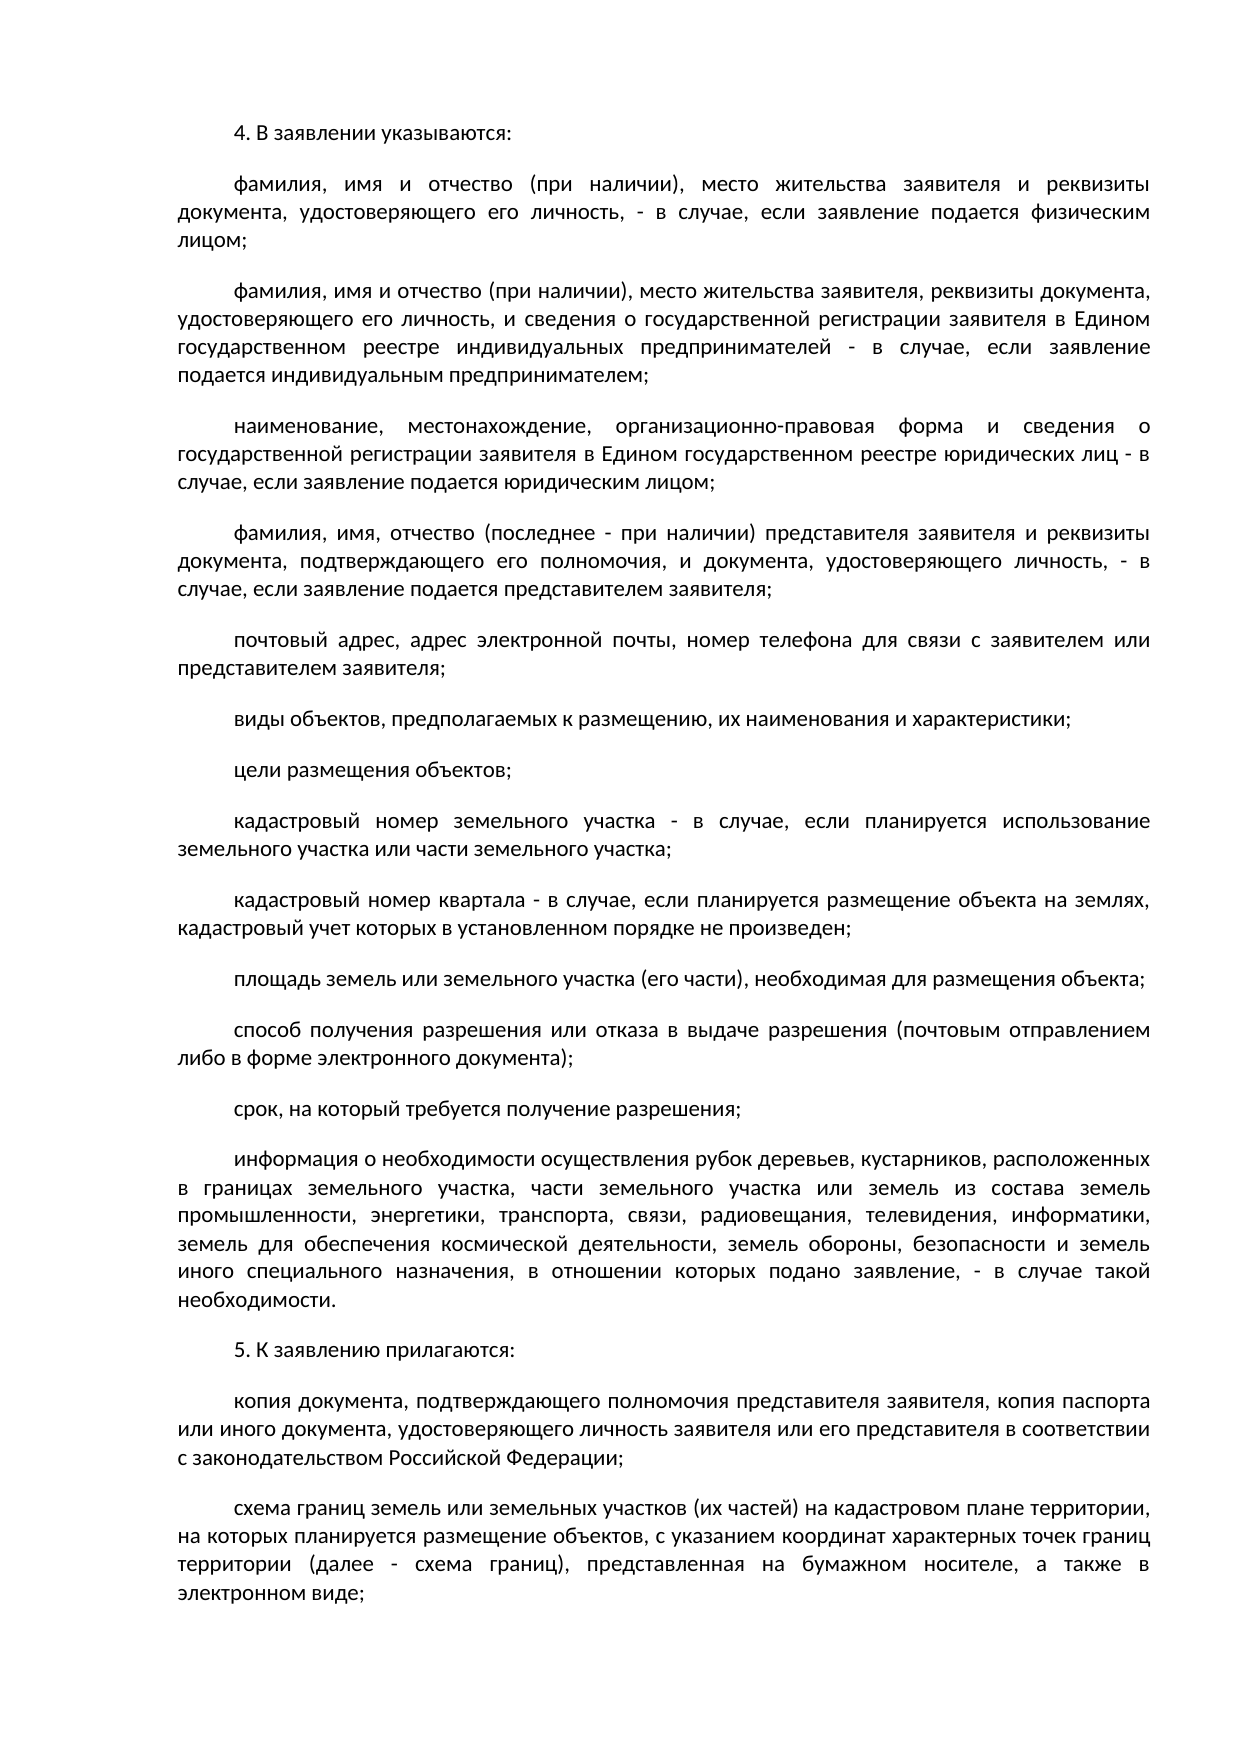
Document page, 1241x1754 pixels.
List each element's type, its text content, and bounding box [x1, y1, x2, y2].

text схема границ земель или земельных участков (их частей) на кадастровом плане территории, на которых планируется размещение объектов, с указанием координат характерных точек границ территории (далее - схема границ), представленная на бумажном носителе, а также в электронном виде; [177, 1493, 1152, 1606]
text цели размещения объектов; [177, 755, 1152, 783]
text виды объектов, предполагаемых к размещению, их наименования и характеристики; [177, 704, 1152, 732]
text фамилия, имя, отчество (последнее - при наличии) представителя заявителя и реквизиты документа, подтверждающего его полномочия, и документа, удостоверяющего личность, - в случае, если заявление подается представителем заявителя; [177, 518, 1152, 602]
text информация о необходимости осуществления рубок деревьев, кустарников, расположенных в границах земельного участка, части земельного участка или земель из состава земель промышленности, энергетики, транспорта, связи, радиовещания, телевидения, информатики, земель для обеспечения космической деятельности, земель обороны, безопасности и земель иного специального назначения, в отношении которых подано заявление, - в случае такой необходимости. [177, 1144, 1152, 1313]
text площадь земель или земельного участка (его части), необходимая для размещения объекта; [177, 964, 1152, 992]
text кадастровый номер квартала - в случае, если планируется размещение объекта на землях, кадастровый учет которых в установленном порядке не произведен; [177, 885, 1152, 941]
text 5. К заявлению прилагаются: [177, 1336, 1152, 1364]
text фамилия, имя и отчество (при наличии), место жительства заявителя и реквизиты документа, удостоверяющего его личность, - в случае, если заявление подается физическим лицом; [177, 169, 1152, 253]
text почтовый адрес, адрес электронной почты, номер телефона для связи с заявителем или представителем заявителя; [177, 625, 1152, 681]
text 4. В заявлении указываются: [177, 118, 1152, 146]
text фамилия, имя и отчество (при наличии), место жительства заявителя, реквизиты документа, удостоверяющего его личность, и сведения о государственной регистрации заявителя в Едином государственном реестре индивидуальных предпринимателей - в случае, если заявление подается индивидуальным предпринимателем; [177, 276, 1152, 388]
text способ получения разрешения или отказа в выдаче разрешения (почтовым отправлением либо в форме электронного документа); [177, 1015, 1152, 1071]
text копия документа, подтверждающего полномочия представителя заявителя, копия паспорта или иного документа, удостоверяющего личность заявителя или его представителя в соответствии с законодательством Российской Федерации; [177, 1387, 1152, 1471]
text кадастровый номер земельного участка - в случае, если планируется использование земельного участка или части земельного участка; [177, 806, 1152, 862]
text наименование, местонахождение, организационно-правовая форма и сведения о государственной регистрации заявителя в Едином государственном реестре юридических лиц - в случае, если заявление подается юридическим лицом; [177, 411, 1152, 495]
text срок, на который требуется получение разрешения; [177, 1094, 1152, 1122]
